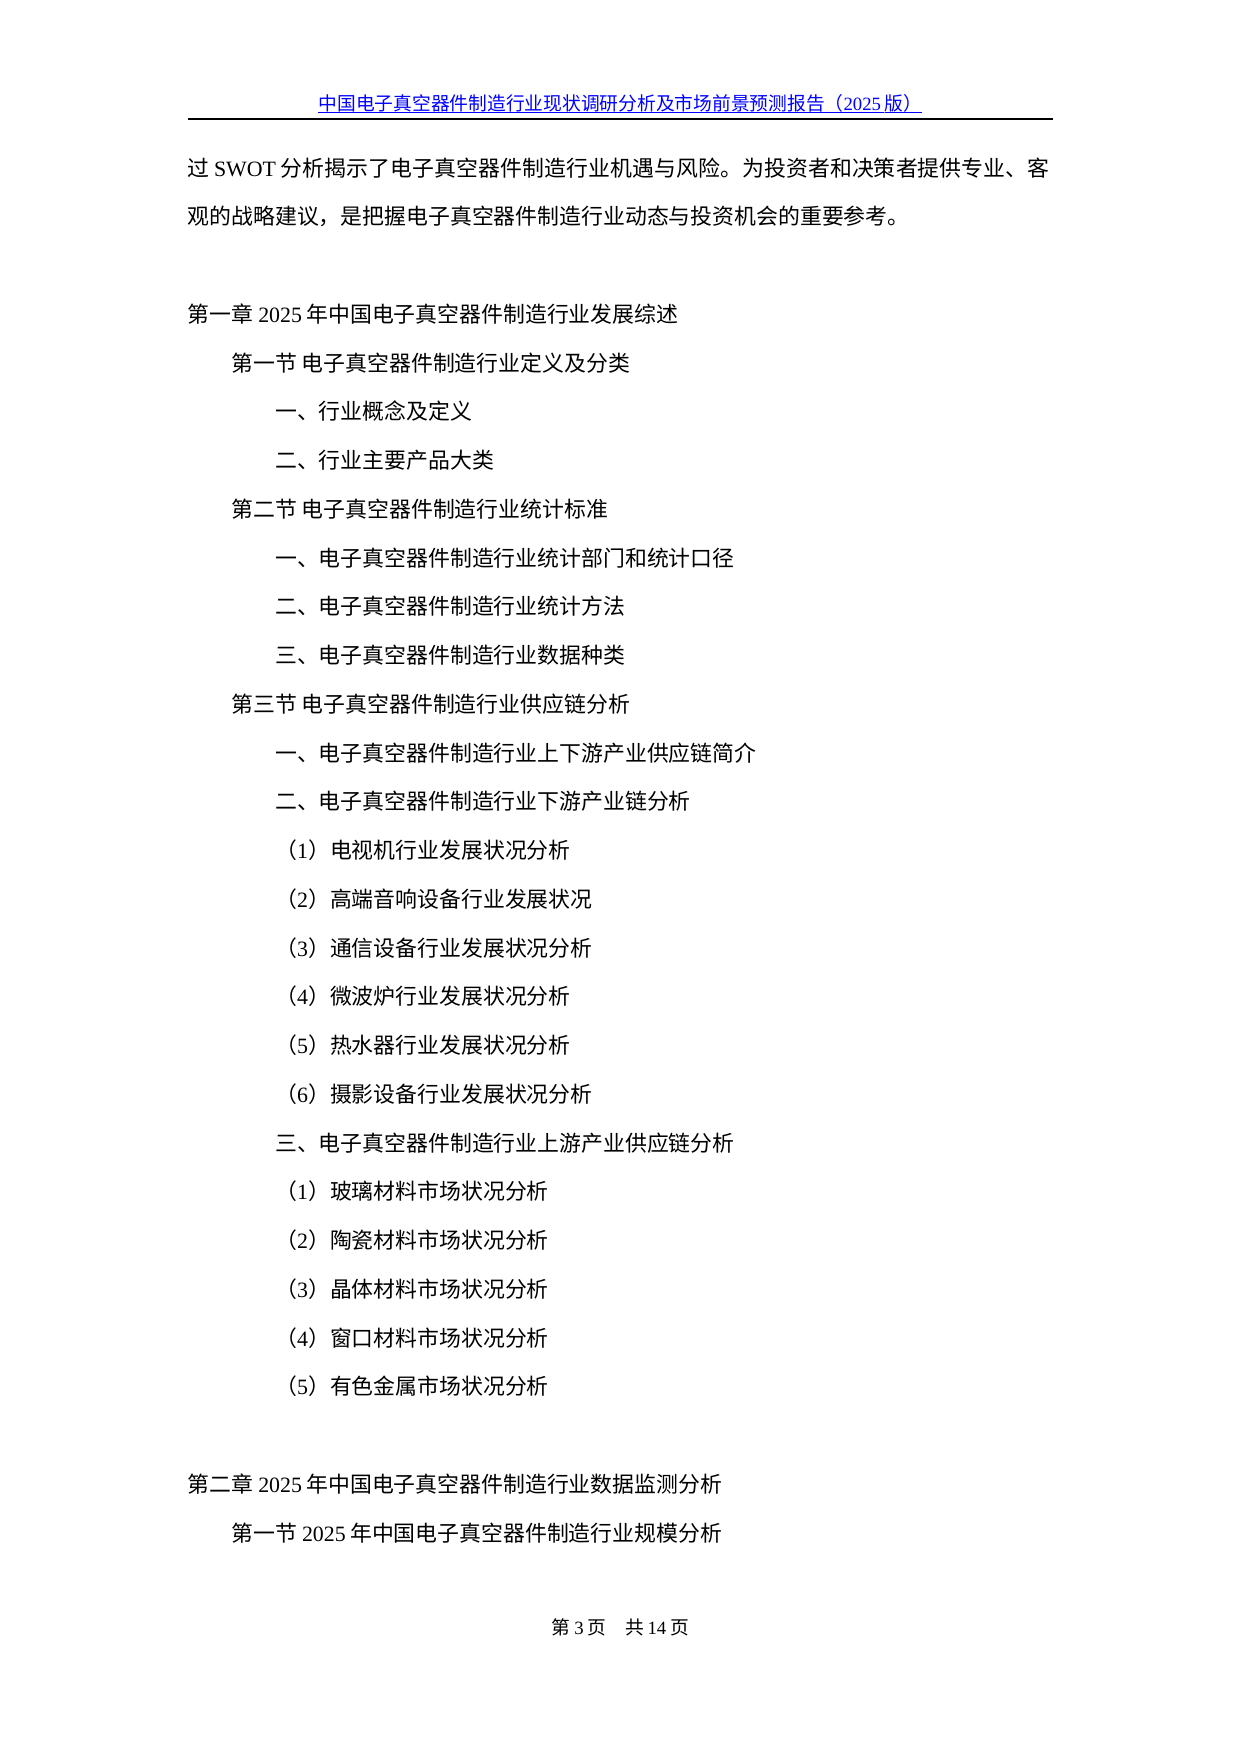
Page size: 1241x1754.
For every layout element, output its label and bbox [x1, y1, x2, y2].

text [187, 150, 1053, 1548]
